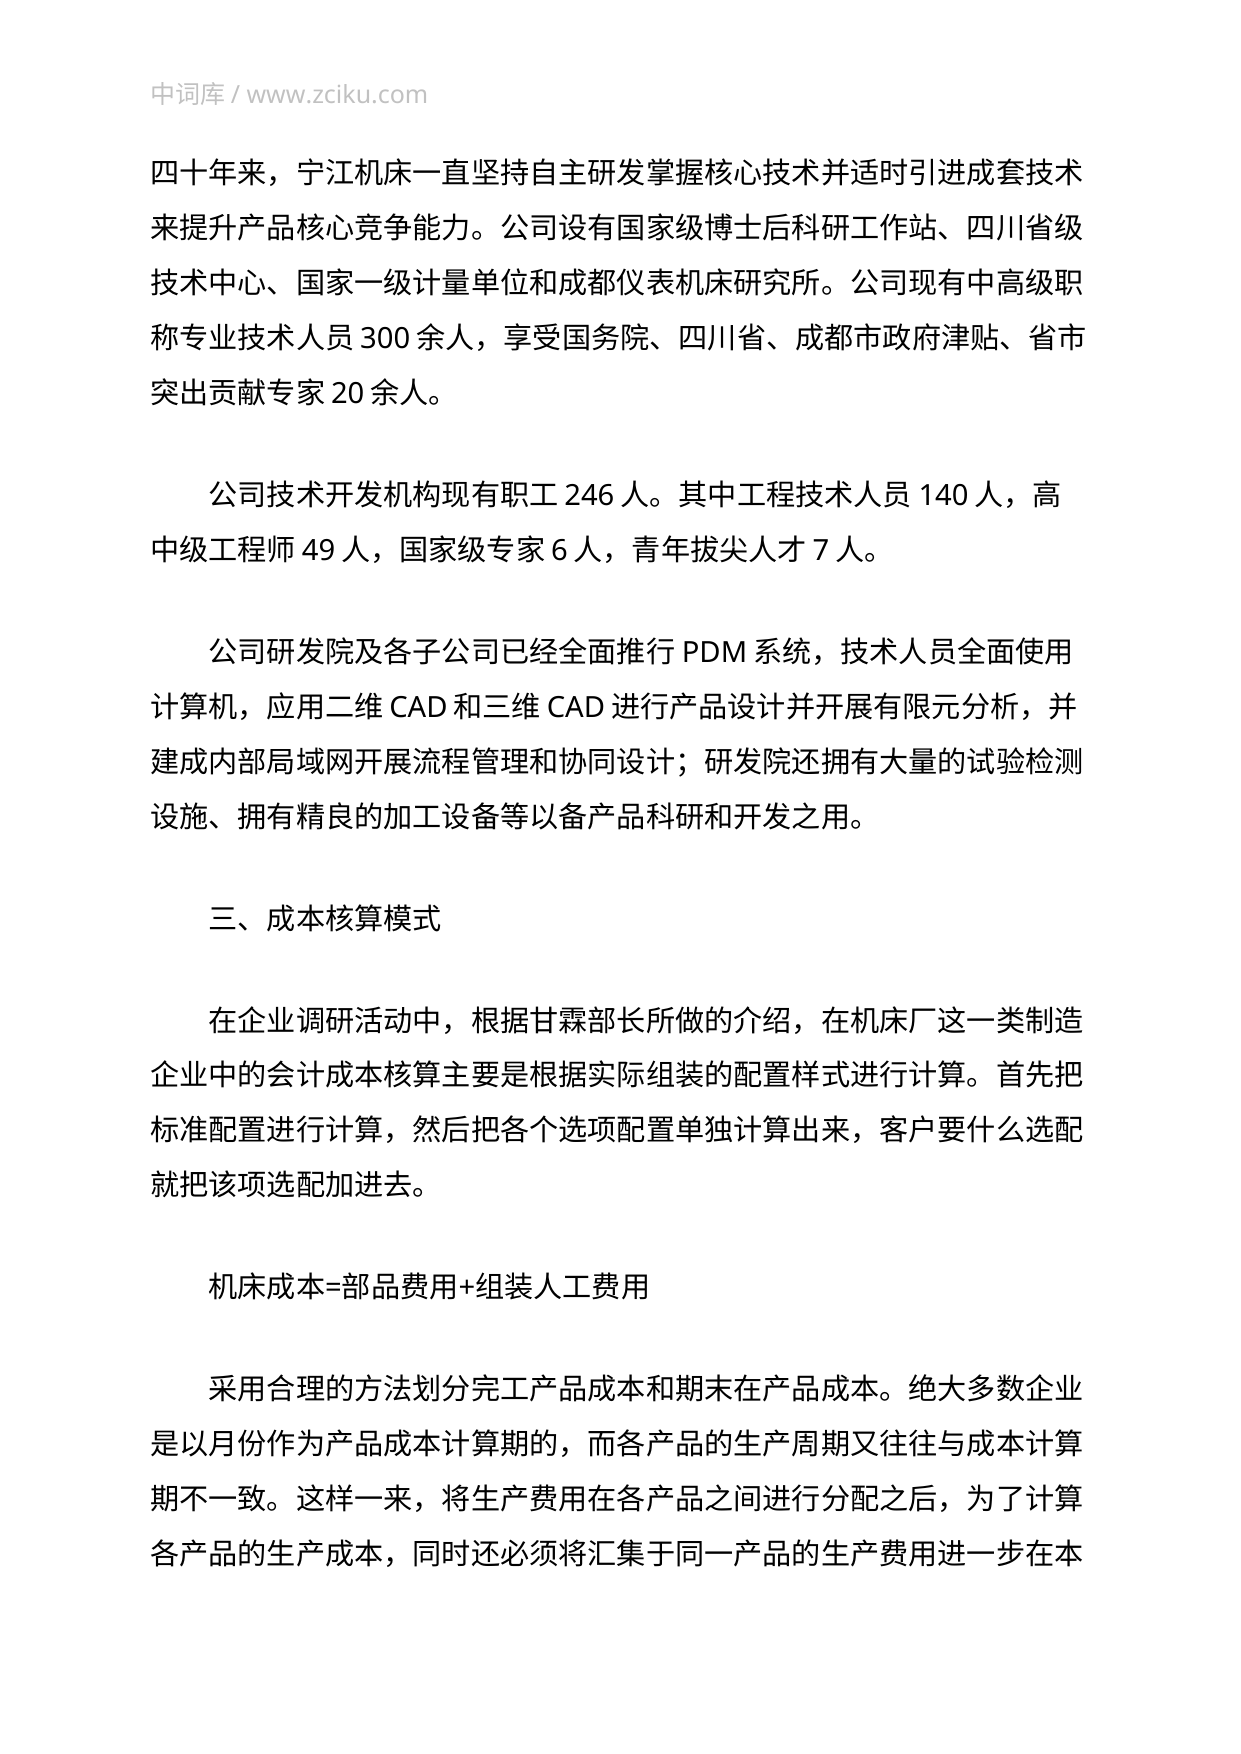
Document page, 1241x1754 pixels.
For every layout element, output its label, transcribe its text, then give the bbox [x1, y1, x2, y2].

text 机床成本=部品费用+组装人工费用 [150, 1263, 1090, 1306]
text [150, 150, 1090, 412]
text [150, 1366, 1090, 1572]
text 公司技术开发机构现有职工246人。其中工程技术人员 140人，高中级工程师49人，国家级专家6人，青年拔尖人才7人。 [150, 472, 1090, 569]
text 公司研发院及各子公司已经全面推行 PDM系统，技术人员全面使用计算机，应用二维CAD和三维CAD进行产品设计并开展有限元分析，并建成内部局域网开展流程管理和协同设计；研发院还拥有大量的试验检测设施、拥有精良的加工设备等以备产品科研和开发之用。 [150, 629, 1090, 836]
text 在企业调研活动中，根据甘霖部长所做的介绍，在机床厂这一类制造企业中的会计成本核算主要是根据实际组装的配置样式进行计算。首先把标准配置进行计算，然后把各个选项配置单独计算出来，客户要什么选配就把该项选配加进去。 [150, 997, 1090, 1204]
text 三、成本核算模式 [150, 895, 1090, 938]
